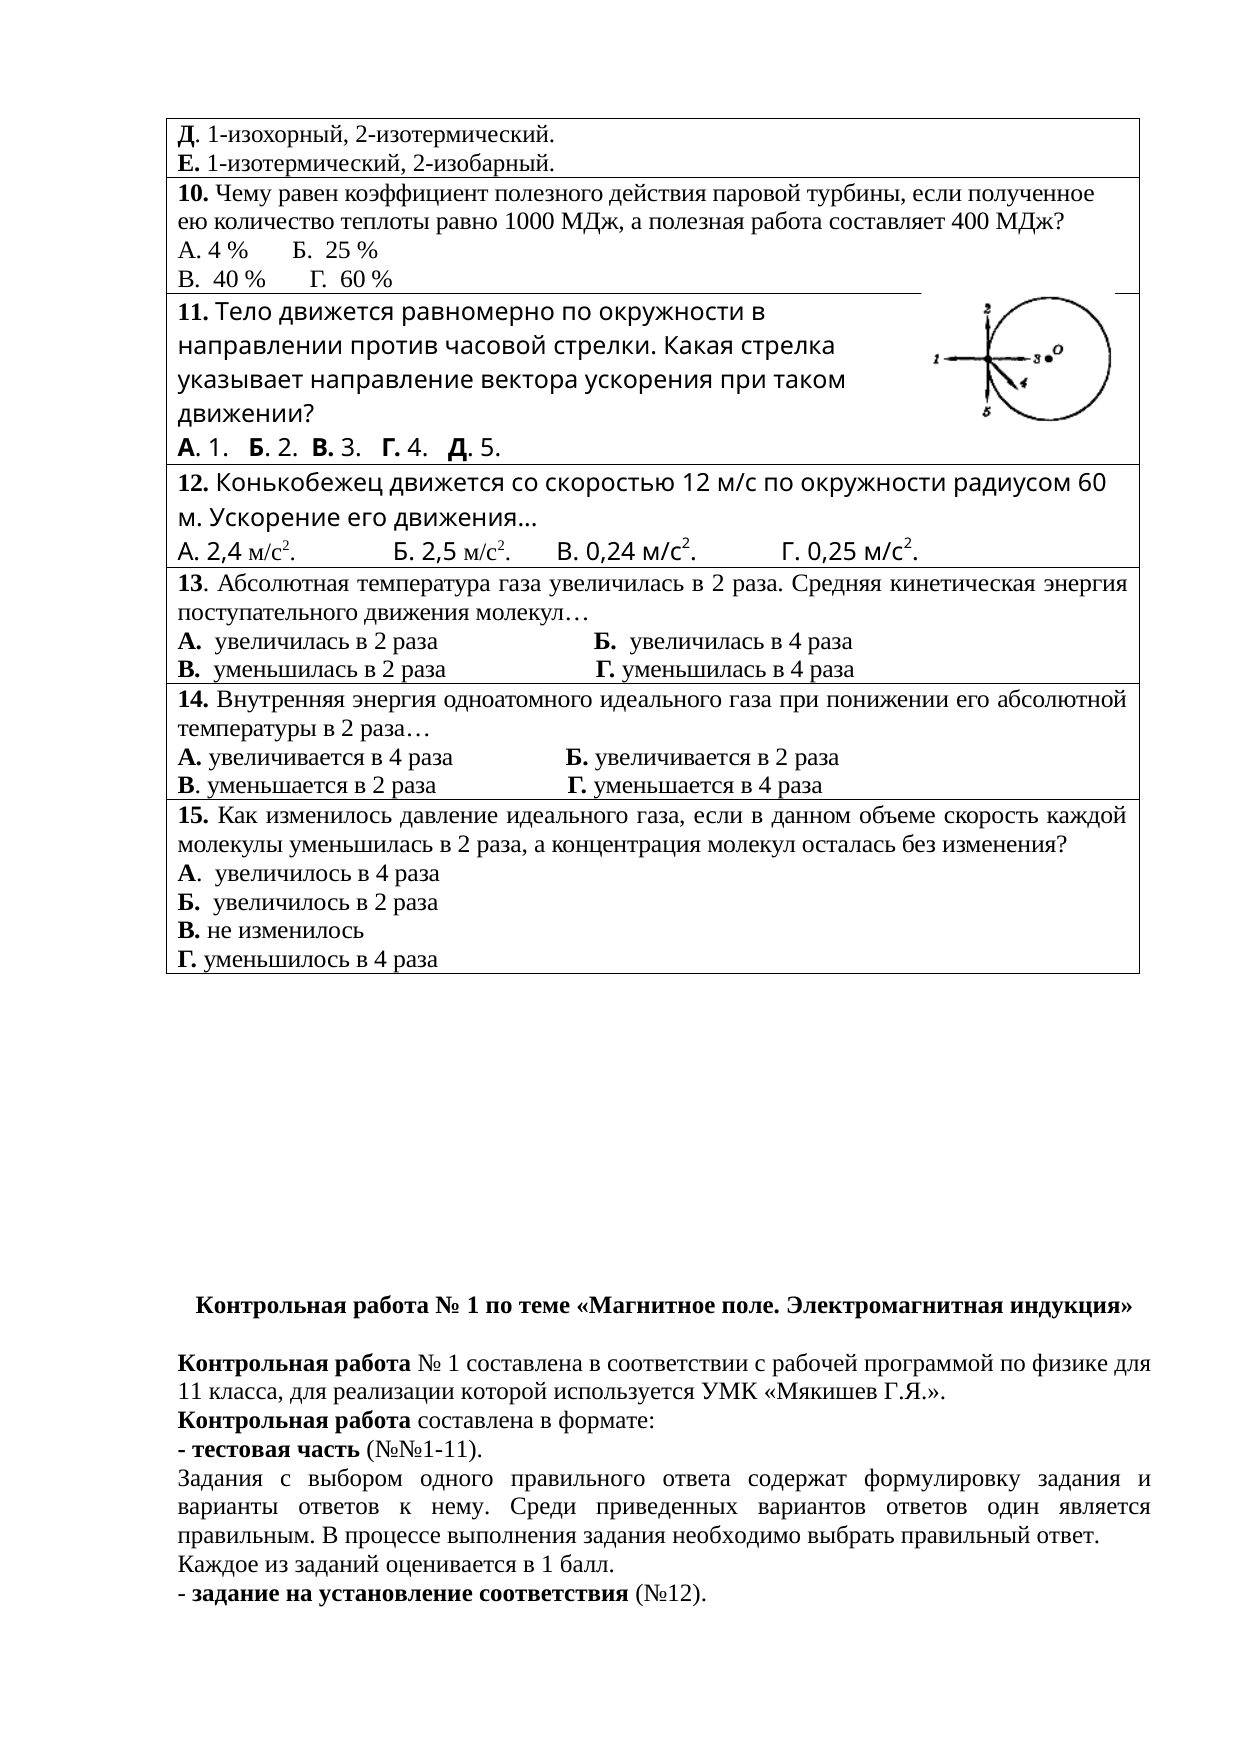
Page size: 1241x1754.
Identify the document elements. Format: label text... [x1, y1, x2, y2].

table_cell 11. Тело движется равномерно по окружности в направлении против часовой стрелки. Какая стрелка указывает направление вектора ускорения при таком движении? А. 1. Б. 2. В. 3. Г. 4. Д. 5. [167, 294, 1139, 464]
table_cell 14. Внутренняя энергия одноатомного идеального газа при понижении его абсолютной температуры в 2 раза… А. увеличивается в 4 раза Б. увеличивается в 2 раза В. уменьшается в 2 раза Г. уменьшается в 4 раза [167, 684, 1139, 799]
text - тестовая часть (№№1-11). [177, 1434, 1152, 1463]
text - задание на установление соответствия (№12). [177, 1578, 1152, 1606]
text Контрольная работа № 1 составлена в соответствии с рабочей программой по физике для 11 класса, для реализации которой используется УМК «Мякишев Г.Я.». [177, 1348, 1152, 1405]
table_cell 10. Чему равен коэффициент полезного действия паровой турбины, если полученное ею количество теплоты равно 1000 МДж, а полезная работа составляет 400 МДж? А. 4 % Б. 25 % В. 40 % Г. 60 % [167, 178, 1139, 293]
text Задания с выбором одного правильного ответа содержат формулировку задания и варианты ответов к нему. Среди приведенных вариантов ответов один является правильным. В процессе выполнения задания необходимо выбрать правильный ответ. [177, 1463, 1152, 1549]
text Контрольная работа № 1 по теме «Магнитное поле. Электромагнитная индукция» [177, 1290, 1152, 1319]
picture [921, 292, 1116, 426]
table_cell 15. Как изменилось давление идеального газа, если в данном объеме скорость каждой молекулы уменьшилась в 2 раза, а концентрация молекул осталась без изменения? А. увеличилось в 4 раза Б. увеличилось в 2 раза В. не изменилось Г. уменьшилось в 4 раза [167, 800, 1139, 973]
text Контрольная работа составлена в формате: [177, 1405, 1152, 1434]
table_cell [167, 119, 1139, 177]
table_cell 12. Конькобежец движется со скоростью 12 м/с по окружности радиусом 60 м. Ускорение его движения... А. 2,4 м/с2. Б. 2,5 м/с2. В. 0,24 м/с2. Г. 0,25 м/с2. [167, 465, 1139, 567]
text Каждое из заданий оценивается в 1 балл. [177, 1549, 1152, 1578]
table_cell 13. Абсолютная температура газа увеличилась в 2 раза. Средняя кинетическая энергия поступательного движения молекул… А. увеличилась в 2 раза Б. увеличилась в 4 раза В. уменьшилась в 2 раза Г. уменьшилась в 4 раза [167, 568, 1139, 683]
